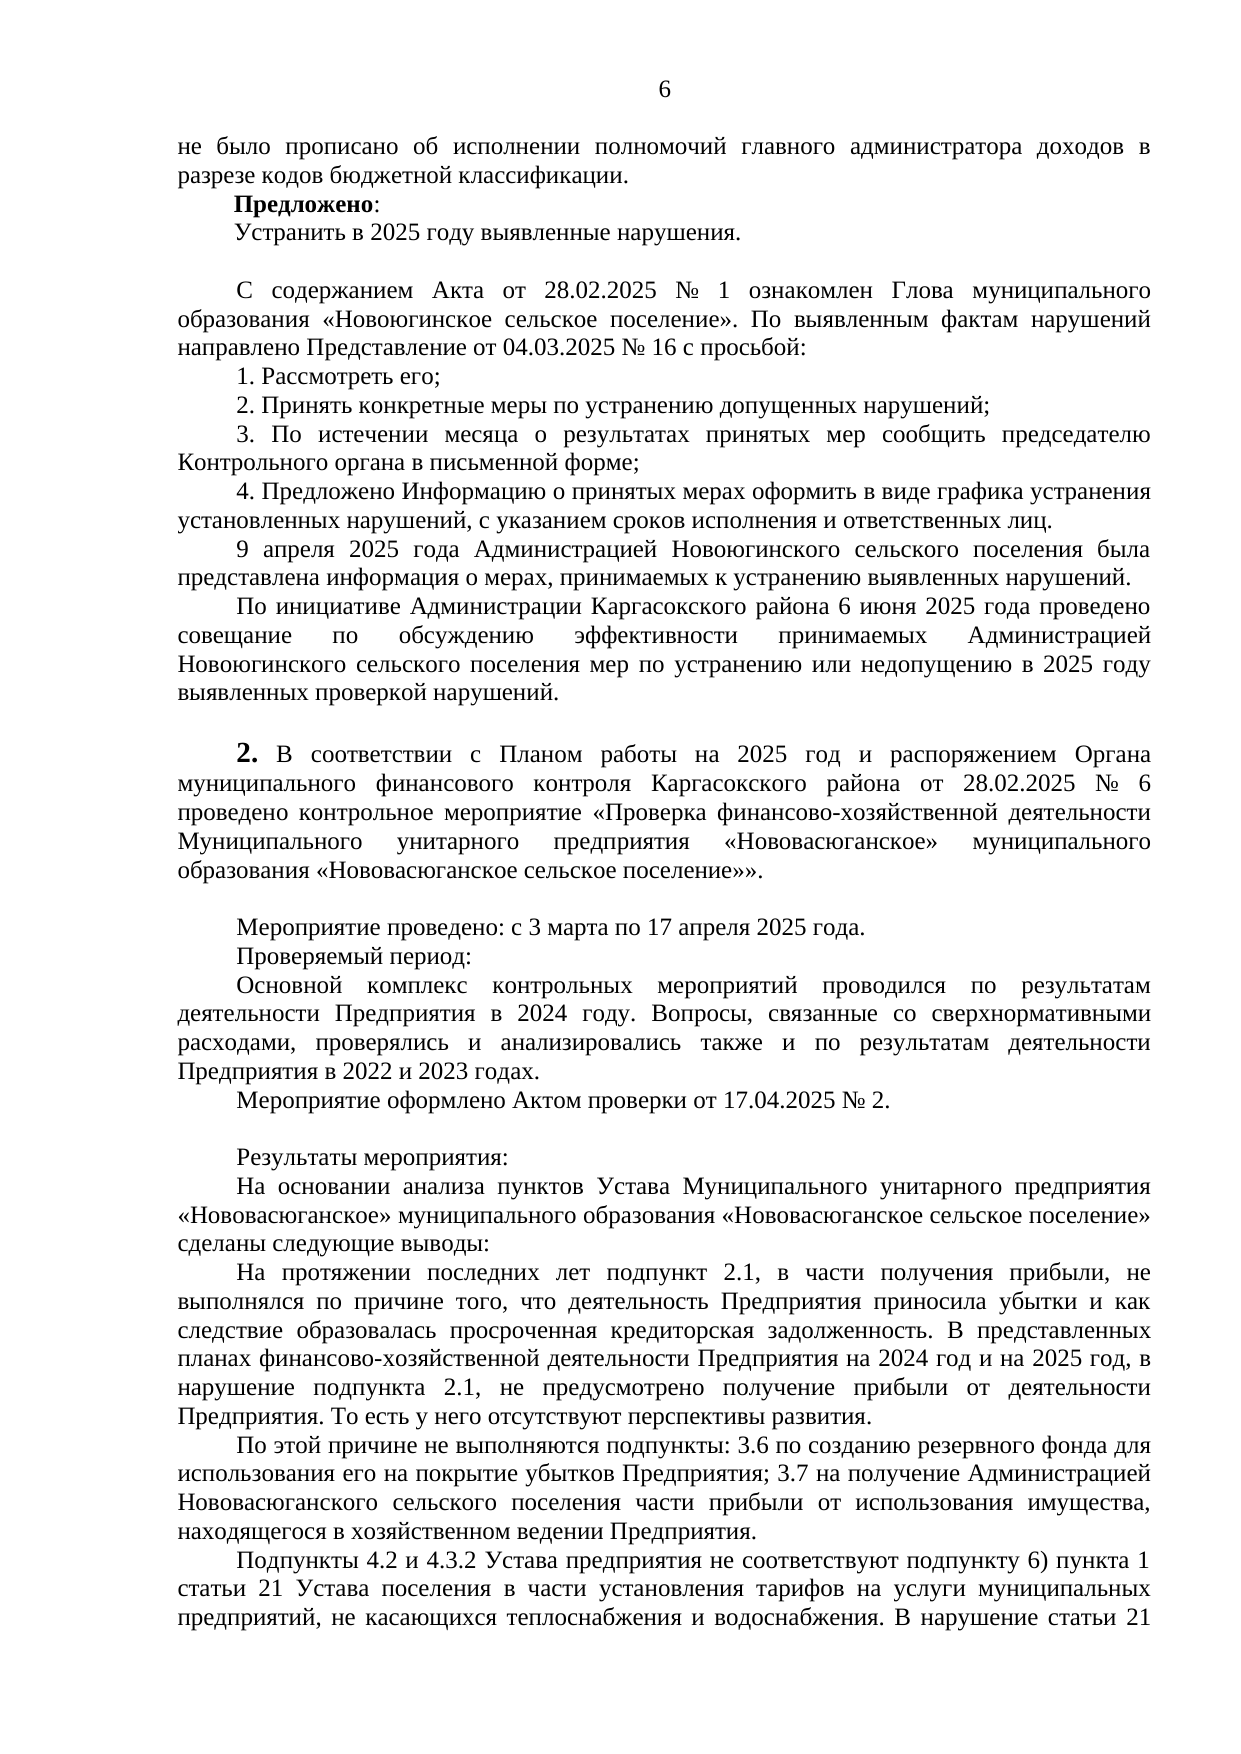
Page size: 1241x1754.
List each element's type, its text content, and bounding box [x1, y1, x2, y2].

text 2. Принять конкретные меры по устранению допущенных нарушений; [177, 390, 1152, 419]
text С содержанием Акта от 28.02.2025 № 1 ознакомлен Глова муниципального образования «Новоюгинское сельское поселение». По выявленным фактам нарушений направлено Представление от 04.03.2025 № 16 с просьбой: [177, 275, 1152, 361]
text 9 апреля 2025 года Администрацией Новоюгинского сельского поселения была представлена информация о мерах, принимаемых к устранению выявленных нарушений. [177, 534, 1152, 591]
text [177, 1545, 1152, 1631]
text По этой причине не выполняются подпункты: 3.6 по созданию резервного фонда для использования его на покрытие убытков Предприятия; 3.7 на получение Администрацией Нововасюганского сельского поселения части прибыли от использования имущества, находящегося в хозяйственном ведении Предприятия. [177, 1430, 1152, 1545]
text Результаты мероприятия: [177, 1142, 1152, 1171]
text 4. Предложено Информацию о принятых мерах оформить в виде графика устранения установленных нарушений, с указанием сроков исполнения и ответственных лиц. [177, 476, 1152, 534]
text Проверяемый период: [177, 941, 1152, 970]
text Основной комплекс контрольных мероприятий проводился по результатам деятельности Предприятия в 2024 году. Вопросы, связанные со сверхнормативными расходами, проверялись и анализировались также и по результатам деятельности Предприятия в 2022 и 2023 годах. [177, 970, 1152, 1085]
text Мероприятие проведено: с 3 марта по 17 апреля 2025 года. [177, 912, 1152, 941]
text Предложено: [177, 189, 1152, 217]
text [177, 131, 1152, 189]
text Мероприятие оформлено Актом проверки от 17.04.2025 № 2. [177, 1085, 1152, 1113]
text Устранить в 2025 году выявленные нарушения. [177, 217, 1152, 246]
text По инициативе Администрации Каргасокского района 6 июня 2025 года проведено совещание по обсуждению эффективности принимаемых Администрацией Новоюгинского сельского поселения мер по устранению или недопущению в 2025 году выявленных проверкой нарушений. [177, 591, 1152, 706]
text 1. Рассмотреть его; [177, 361, 1152, 390]
text 2. В соответствии с Планом работы на 2025 год и распоряжением Органа муниципального финансового контроля Каргасокского района от 28.02.2025 № 6 проведено контрольное мероприятие «Проверка финансово-хозяйственной деятельности Муниципального унитарного предприятия «Нововасюганское» муниципального образования «Нововасюганское сельское поселение»». [177, 735, 1152, 883]
text На протяжении последних лет подпункт 2.1, в части получения прибыли, не выполнялся по причине того, что деятельность Предприятия приносила убытки и как следствие образовалась просроченная кредиторская задолженность. В представленных планах финансово-хозяйственной деятельности Предприятия на 2024 год и на 2025 год, в нарушение подпункта 2.1, не предусмотрено получение прибыли от деятельности Предприятия. То есть у него отсутствуют перспективы развития. [177, 1257, 1152, 1430]
text 3. По истечении месяца о результатах принятых мер сообщить председателю Контрольного органа в письменной форме; [177, 419, 1152, 476]
text На основании анализа пунктов Устава Муниципального унитарного предприятия «Нововасюганское» муниципального образования «Нововасюганское сельское поселение» сделаны следующие выводы: [177, 1171, 1152, 1257]
